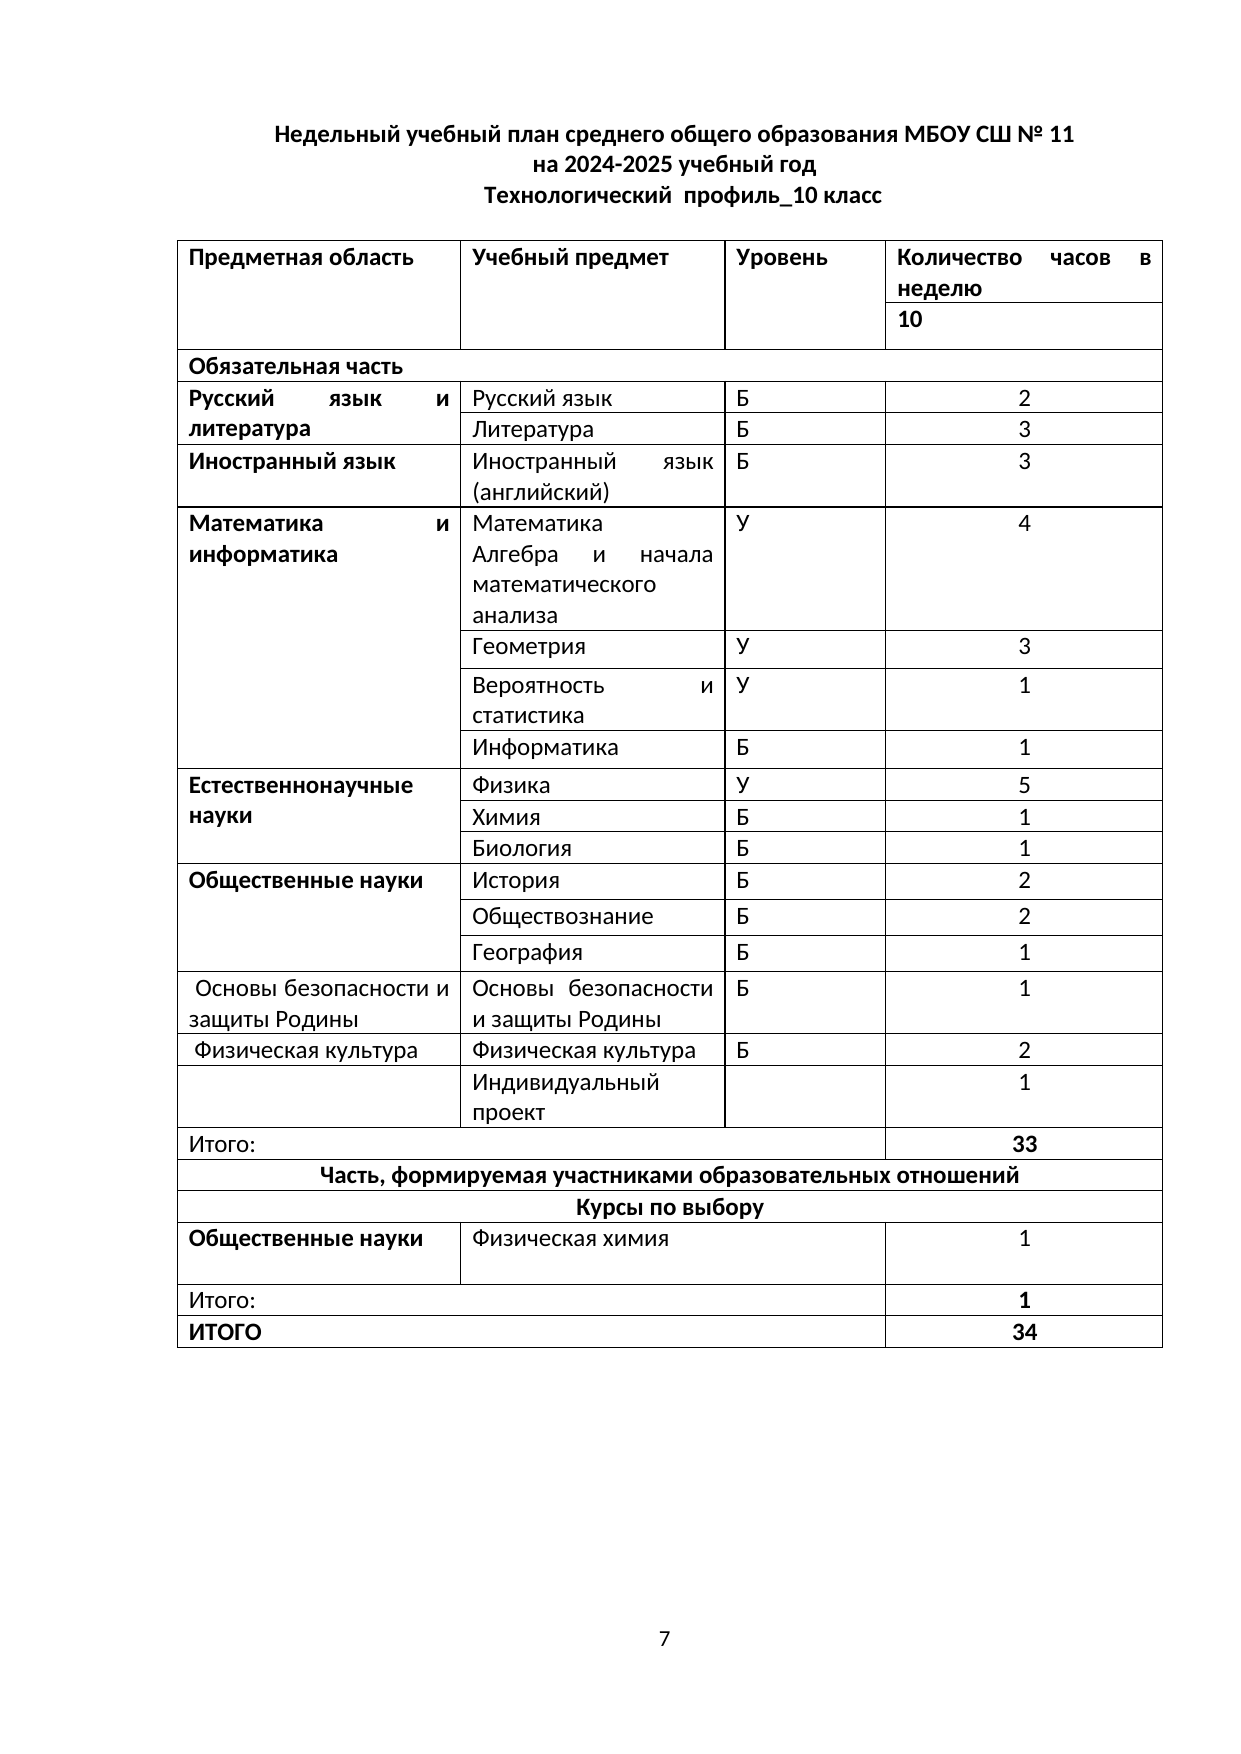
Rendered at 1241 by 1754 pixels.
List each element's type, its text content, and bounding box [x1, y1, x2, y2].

table_cell Физическая химия [461, 1223, 885, 1284]
table_cell Б [726, 731, 885, 768]
table_cell У [726, 508, 885, 629]
table_cell 1 [886, 1223, 1162, 1284]
table_cell 5 [886, 769, 1162, 799]
table_cell 3 [886, 631, 1162, 668]
table_cell Б [726, 801, 885, 831]
table_cell 3 [886, 445, 1162, 506]
table_cell ИТОГО [178, 1316, 885, 1347]
table_cell 1 [886, 801, 1162, 831]
table_cell Физическая культура [178, 1034, 460, 1065]
table_cell [726, 1066, 885, 1127]
table_cell 1 [886, 1285, 1162, 1315]
table_header Учебный предмет [461, 241, 724, 349]
table_cell Математика Алгебра и начала математического анализа [461, 508, 724, 629]
table_cell Б [726, 413, 885, 444]
table_cell Иностранный язык [178, 445, 460, 506]
table_cell Русский язык и литература [178, 382, 460, 444]
text Недельный учебный план среднего общего образования МБОУ СШ № 11 [197, 118, 1152, 149]
table_cell 1 [886, 832, 1162, 863]
text на 2024-2025 учебный год [197, 149, 1152, 179]
table_cell 1 [886, 731, 1162, 768]
table_cell Итого: [178, 1128, 885, 1158]
table_cell 10 [886, 303, 1162, 349]
table_cell 2 [886, 864, 1162, 899]
table_cell 1 [886, 972, 1162, 1033]
table_cell 2 [886, 382, 1162, 412]
table_cell Б [726, 832, 885, 863]
table_cell Информатика [461, 731, 724, 768]
table_cell Обществознание [461, 900, 724, 935]
table_cell Основы безопасности и защиты Родины [178, 972, 460, 1033]
table_cell Иностранный язык (английский) [461, 445, 724, 506]
table_cell Б [726, 445, 885, 506]
table_cell У [726, 669, 885, 730]
table_cell 34 [886, 1316, 1162, 1347]
table_cell Химия [461, 801, 724, 831]
table_cell Биология [461, 832, 724, 863]
table_cell 1 [886, 669, 1162, 730]
table_cell Основы безопасности и защиты Родины [461, 972, 724, 1033]
table_cell 1 [886, 1066, 1162, 1127]
table_cell Б [726, 1034, 885, 1065]
table_header Уровень [726, 241, 885, 349]
table_cell Вероятность и статистика [461, 669, 724, 730]
table_cell Естественнонаучные науки [178, 769, 460, 863]
table_cell [178, 1066, 460, 1127]
table_cell Математика и информатика [178, 508, 460, 768]
table_cell География [461, 936, 724, 971]
table_cell Б [726, 972, 885, 1033]
table_cell Б [726, 936, 885, 971]
table_header Предметная область [178, 241, 460, 349]
table_cell Индивидуальный проект [461, 1066, 724, 1127]
table_cell Б [726, 900, 885, 935]
table_cell Обязательная часть [178, 350, 1162, 381]
table_cell 3 [886, 413, 1162, 444]
table_cell История [461, 864, 724, 899]
table_cell Общественные науки [178, 1223, 460, 1284]
table_cell 1 [886, 936, 1162, 971]
table_cell 2 [886, 900, 1162, 935]
table_cell Курсы по выбору [178, 1191, 1162, 1222]
table_cell Итого: [178, 1285, 885, 1315]
table_cell Русский язык [461, 382, 724, 412]
table_cell Б [726, 864, 885, 899]
table_cell У [726, 769, 885, 799]
table_cell Геометрия [461, 631, 724, 668]
table_cell 2 [886, 1034, 1162, 1065]
table_cell Часть, формируемая участниками образовательных отношений [178, 1160, 1162, 1190]
table_cell 33 [886, 1128, 1162, 1158]
table_cell 4 [886, 508, 1162, 629]
table_cell Физика [461, 769, 724, 799]
table_cell Общественные науки [178, 864, 460, 971]
table_cell Литература [461, 413, 724, 444]
table_cell У [726, 631, 885, 668]
table_cell Б [726, 382, 885, 412]
text Технологический профиль_10 класс [215, 179, 1152, 210]
table_header Количество часов в неделю [886, 241, 1162, 302]
table_cell Физическая культура [461, 1034, 724, 1065]
